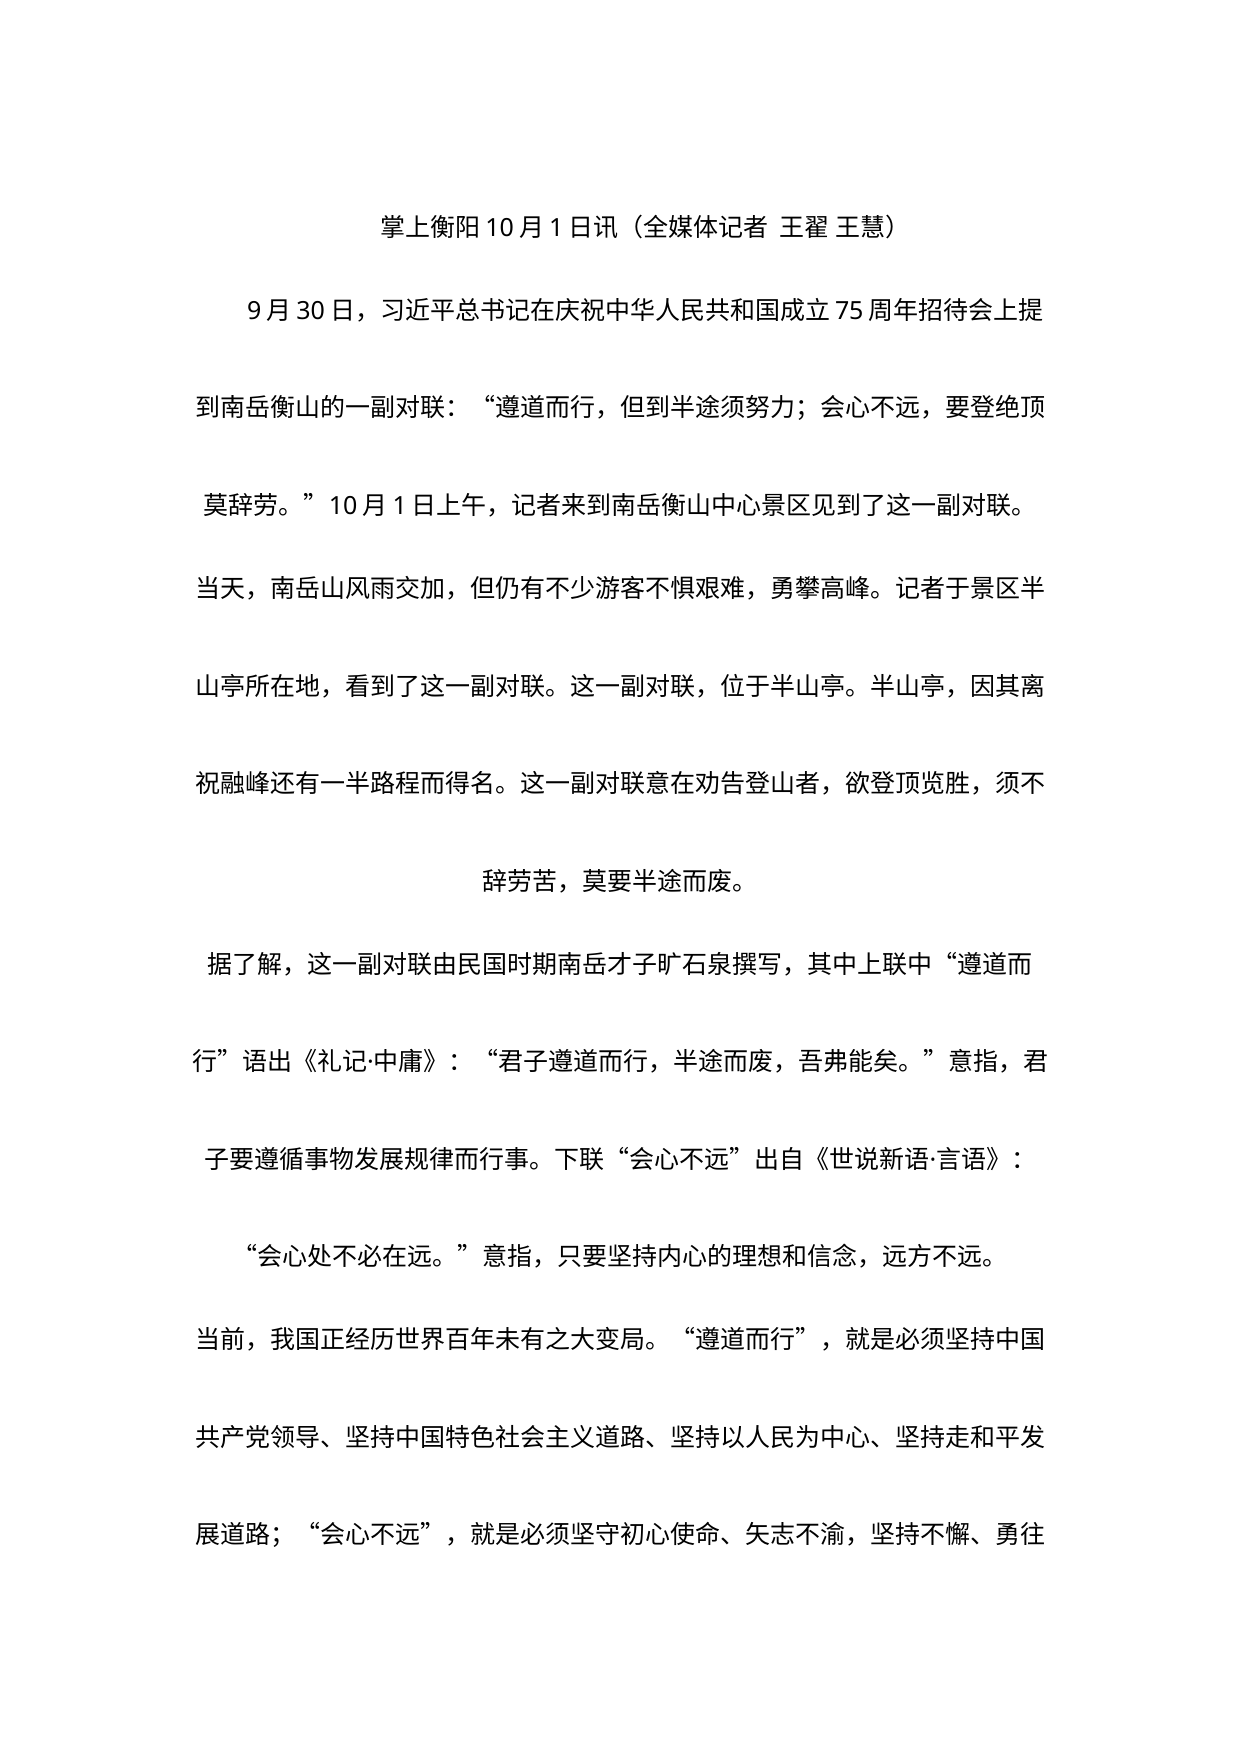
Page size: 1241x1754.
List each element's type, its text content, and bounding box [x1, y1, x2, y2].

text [189, 1305, 1051, 1565]
text 当天，南岳山风雨交加，但仍有不少游客不惧艰难，勇攀高峰。记者于景区半山亭所在地，看到了这一副对联。这一副对联，位于半山亭。半山亭，因其离祝融峰还有一半路程而得名。这一副对联意在劝告登山者，欲登顶览胜，须不辞劳苦，莫要半途而废。 [189, 554, 1051, 912]
text 据了解，这一副对联由民国时期南岳才子旷石泉撰写，其中上联中“遵道而行”语出《礼记·中庸》：“君子遵道而行，半途而废，吾弗能矣。”意指，君子要遵循事物发展规律而行事。下联“会心不远”出自《世说新语·言语》：“会心处不必在远。”意指，只要坚持内心的理想和信念，远方不远。 [189, 930, 1051, 1287]
text 掌上衡阳10月1日讯（全媒体记者 王翟 王慧） [189, 193, 1051, 258]
text 9月30日，习近平总书记在庆祝中华人民共和国成立75周年招待会上提到南岳衡山的一副对联：“遵道而行，但到半途须努力；会心不远，要登绝顶莫辞劳。”10月1日上午，记者来到南岳衡山中心景区见到了这一副对联。 [189, 276, 1051, 536]
